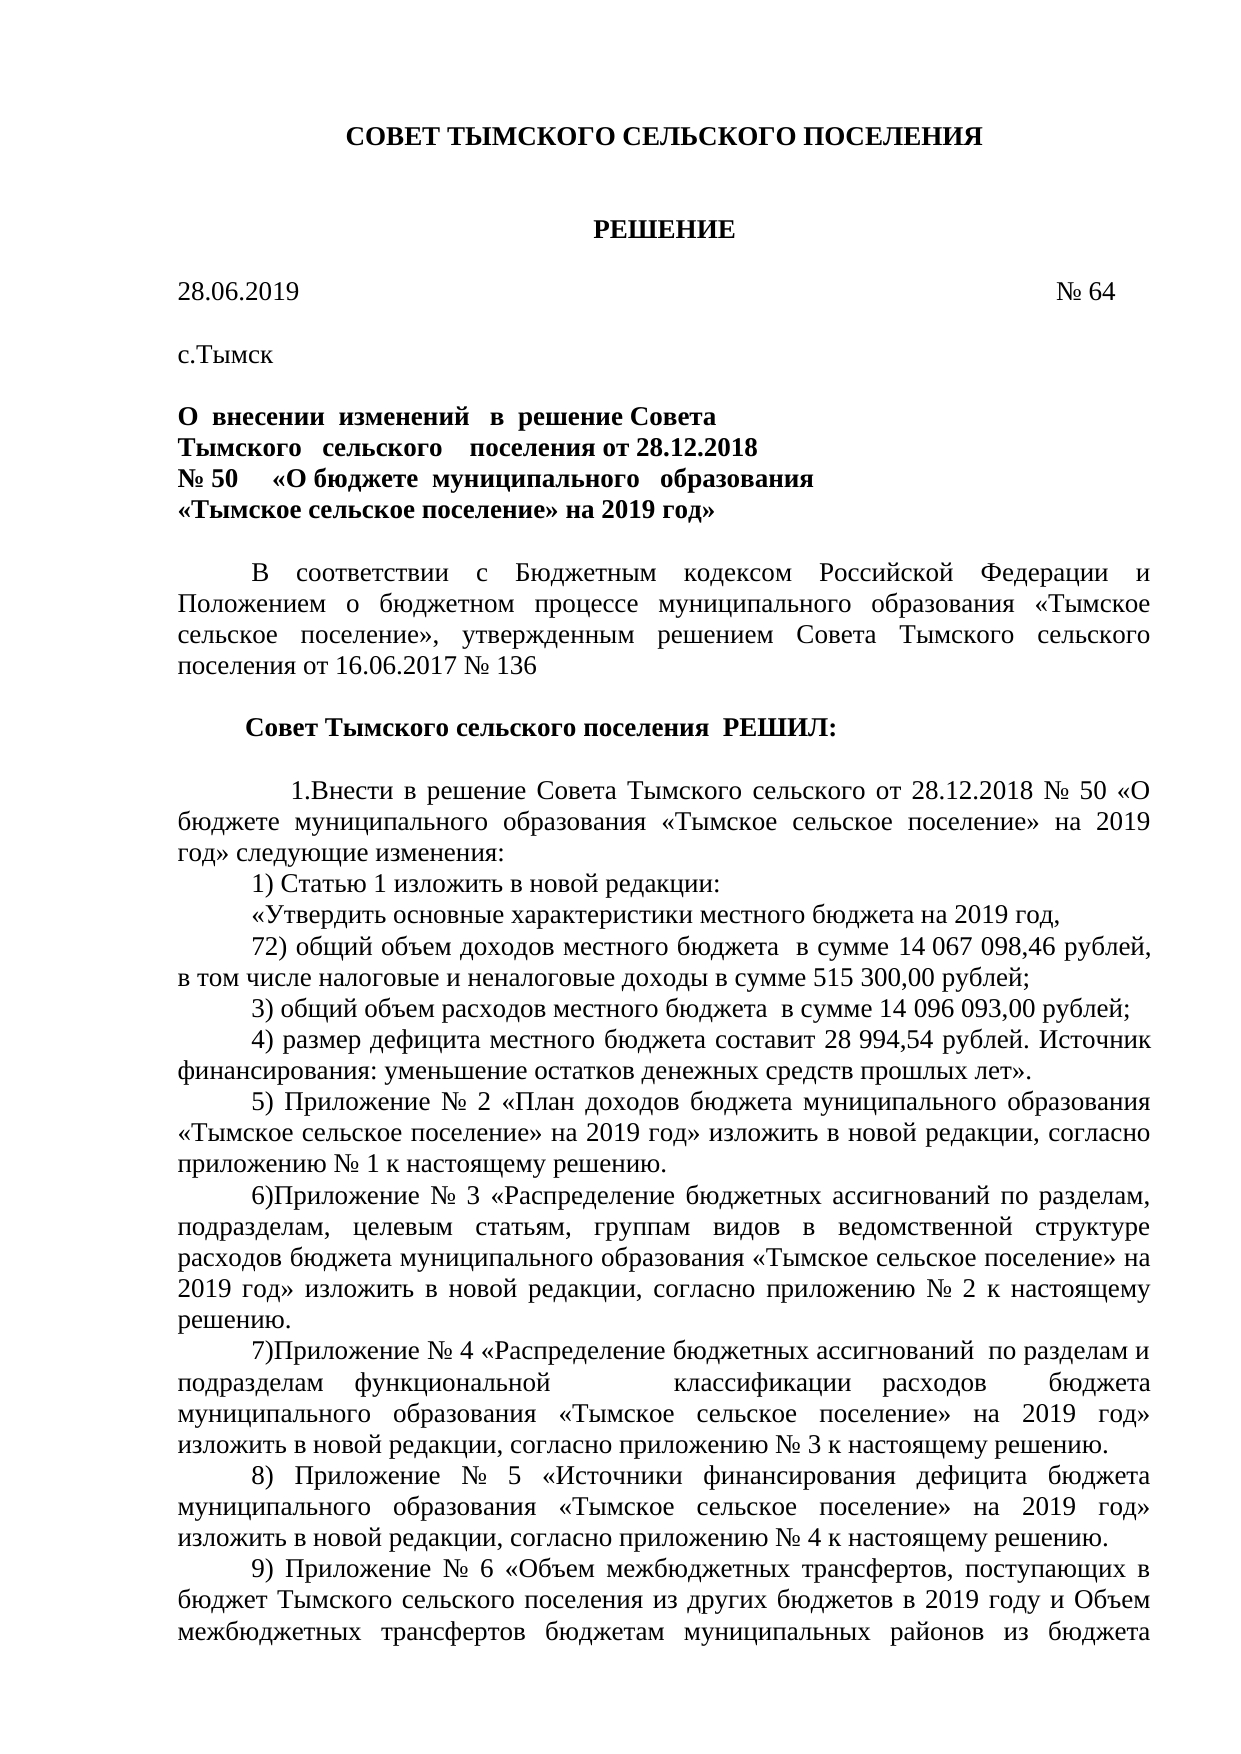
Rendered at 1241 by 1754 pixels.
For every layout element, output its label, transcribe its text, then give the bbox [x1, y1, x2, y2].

text 5) Приложение № 2 «План доходов бюджета муниципального образования «Тымское сельское поселение» на 2019 год» изложить в новой редакции, согласно приложению № 1 к настоящему решению. [177, 1085, 1152, 1179]
text 28.06.2019 № 64 [177, 276, 1152, 307]
text 6)Приложение № 3 «Распределение бюджетных ассигнований по разделам, подразделам, целевым статьям, группам видов в ведомственной структуре расходов бюджета муниципального образования «Тымское сельское поселение» на 2019 год» изложить в новой редакции, согласно приложению № 2 к настоящему решению. [177, 1179, 1152, 1334]
text с.Тымск [177, 338, 1152, 369]
text Тымского сельского поселения от 28.12.2018 [177, 431, 1152, 462]
text 3) общий объем расходов местного бюджета в сумме 14 096 093,00 рублей; [177, 992, 1152, 1023]
text 1) Статью 1 изложить в новой редакции: [177, 867, 1152, 898]
text 1.Внести в решение Совета Тымского сельского от 28.12.2018 № 50 «О бюджете муниципального образования «Тымское сельское поселение» на 2019 год» следующие изменения: [177, 774, 1152, 867]
text В соответствии с Бюджетным кодексом Российской Федерации и Положением о бюджетном процессе муниципального образования «Тымское сельское поселение», утвержденным решением Совета Тымского сельского поселения от 16.06.2017 № 136 [177, 556, 1152, 680]
text СОВЕТ ТЫМСКОГО СЕЛЬСКОГО ПОСЕЛЕНИЯ [177, 120, 1152, 151]
text 7)Приложение № 4 «Распределение бюджетных ассигнований по разделам и подразделам функциональной классификации расходов бюджета муниципального образования «Тымское сельское поселение» на 2019 год» изложить в новой редакции, согласно приложению № 3 к настоящему решению. [177, 1334, 1152, 1459]
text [177, 1552, 1152, 1646]
text «Утвердить основные характеристики местного бюджета на 2019 год, [177, 898, 1152, 929]
text 8) Приложение № 5 «Источники финансирования дефицита бюджета муниципального образования «Тымское сельское поселение» на 2019 год» изложить в новой редакции, согласно приложению № 4 к настоящему решению. [177, 1459, 1152, 1552]
text 72) общий объем доходов местного бюджета в сумме 14 067 098,46 рублей, в том числе налоговые и неналоговые доходы в сумме 515 300,00 рублей; [177, 929, 1152, 992]
text О внесении изменений в решение Совета [177, 400, 1152, 431]
text «Тымское сельское поселение» на 2019 год» [177, 493, 1152, 525]
text РЕШЕНИЕ [177, 213, 1152, 244]
text 4) размер дефицита местного бюджета составит 28 994,54 рублей. Источник финансирования: уменьшение остатков денежных средств прошлых лет». [177, 1023, 1152, 1085]
text Совет Тымского сельского поселения РЕШИЛ: [177, 712, 1152, 743]
text № 50 «О бюджете муниципального образования [177, 462, 1152, 493]
